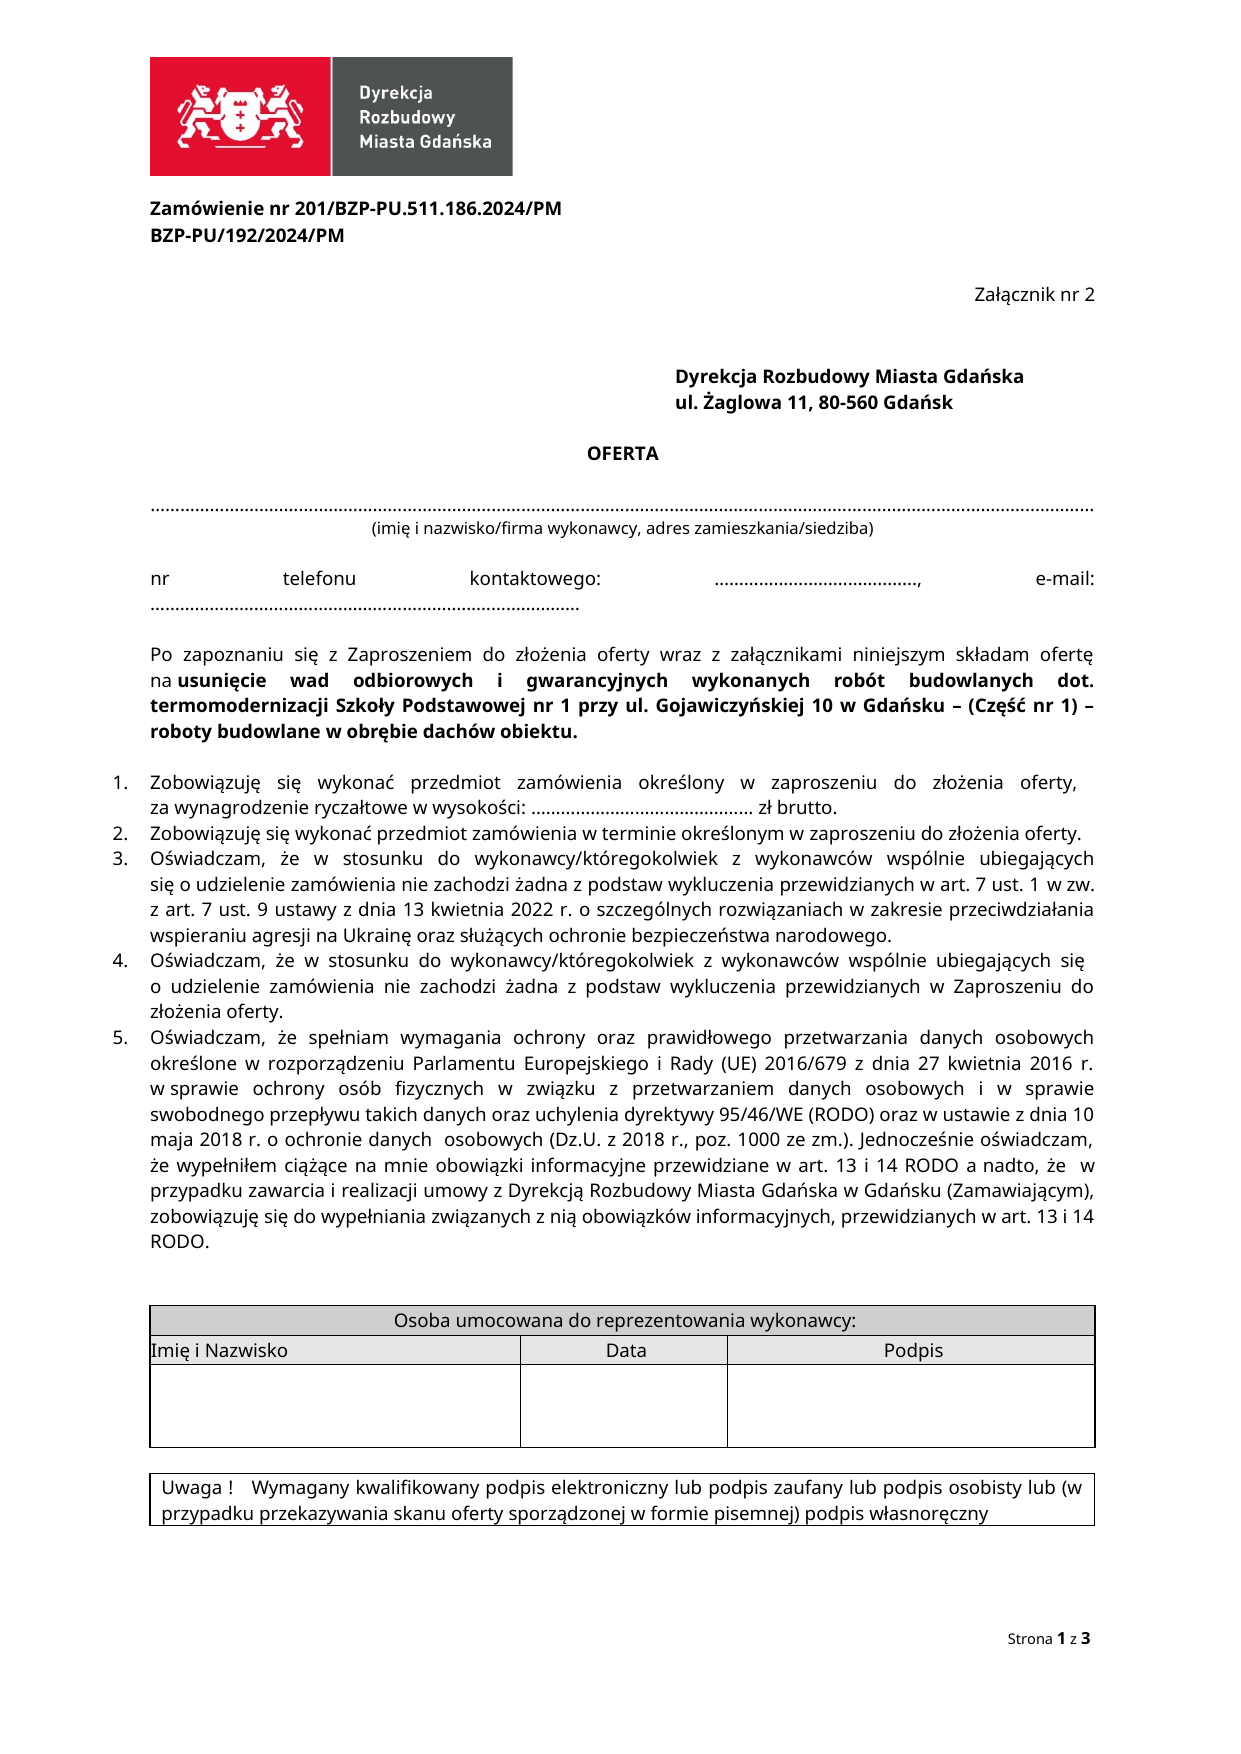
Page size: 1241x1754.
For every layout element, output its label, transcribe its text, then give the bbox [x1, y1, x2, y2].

list Oświadczam, że w stosunku do wykonawcy/któregokolwiek z wykonawców wspólnie ubiegających się o udzielenie zamówienia nie zachodzi żadna z podstaw wykluczenia przewidzianych w Zaproszeniu do złożenia oferty. [112, 948, 1095, 1024]
list Zobowiązuję się wykonać przedmiot zamówienia określony w zaproszeniu do złożenia oferty, za wynagrodzenie ryczałtowe w wysokości: ……………………………………… zł brutto. [112, 769, 1095, 820]
table_cell [728, 1365, 1094, 1447]
text Po zapoznaniu się z Zaproszeniem do złożenia oferty wraz z załącznikami niniejszym składam ofertę na usunięcie wad odbiorowych i gwarancyjnych wykonanych robót budowlanych dot. termomodernizacji Szkoły Podstawowej nr 1 przy ul. Gojawiczyńskiej 10 w Gdańsku – (Część nr 1) – roboty budowlane w obrębie dachów obiektu. [150, 641, 1095, 743]
table_header Osoba umocowana do reprezentowania wykonawcy: [151, 1306, 1094, 1335]
text ul. Żaglowa 11, 80-560 Gdańsk [652, 389, 1095, 414]
text nr telefonu kontaktowego: ……………………………..…..., e-mail: …………………………………………………………………………… [150, 565, 1095, 616]
list Oświadczam, że spełniam wymagania ochrony oraz prawidłowego przetwarzania danych osobowych określone w rozporządzeniu Parlamentu Europejskiego i Rady (UE) 2016/679 z dnia 27 kwietnia 2016 r. w sprawie ochrony osób fizycznych w związku z przetwarzaniem danych osobowych i w sprawie swobodnego przepływu takich danych oraz uchylenia dyrektywy 95/46/WE (RODO) oraz w ustawie z dnia 10 maja 2018 r. o ochronie danych osobowych (Dz.U. z 2018 r., poz. 1000 ze zm.). Jednocześnie oświadczam, że wypełniłem ciążące na mnie obowiązki informacyjne przewidziane w art. 13 i 14 RODO a nadto, że w przypadku zawarcia i realizacji umowy z Dyrekcją Rozbudowy Miasta Gdańska w Gdańsku (Zamawiającym), zobowiązuję się do wypełniania związanych z nią obowiązków informacyjnych, przewidzianych w art. 13 i 14 RODO. [112, 1024, 1095, 1254]
text OFERTA [150, 440, 1095, 466]
text Załącznik nr 2 [150, 281, 1095, 307]
table_header Uwaga ! Wymagany kwalifikowany podpis elektroniczny lub podpis zaufany lub podpis osobisty lub (w przypadku przekazywania skanu oferty sporządzonej w formie pisemnej) podpis własnoręczny [151, 1474, 1094, 1525]
table_cell Data [521, 1336, 727, 1364]
text ……………………………………………………………………………………………………………………………………………………………..………… [150, 491, 1095, 517]
table_cell [151, 1365, 520, 1447]
picture [150, 57, 513, 176]
text (imię i nazwisko/firma wykonawcy, adres zamieszkania/siedziba) [150, 517, 1095, 539]
table_cell Podpis [728, 1336, 1094, 1364]
table_cell [521, 1365, 727, 1447]
table_cell Imię i Nazwisko [151, 1336, 520, 1364]
text Dyrekcja Rozbudowy Miasta Gdańska [652, 363, 1095, 389]
list Oświadczam, że w stosunku do wykonawcy/któregokolwiek z wykonawców wspólnie ubiegających się o udzielenie zamówienia nie zachodzi żadna z podstaw wykluczenia przewidzianych w art. 7 ust. 1 w zw. z art. 7 ust. 9 ustawy z dnia 13 kwietnia 2022 r. o szczególnych rozwiązaniach w zakresie przeciwdziałania wspieraniu agresji na Ukrainę oraz służących ochronie bezpieczeństwa narodowego. [112, 846, 1095, 948]
list Zobowiązuję się wykonać przedmiot zamówienia w terminie określonym w zaproszeniu do złożenia oferty. [112, 820, 1095, 846]
